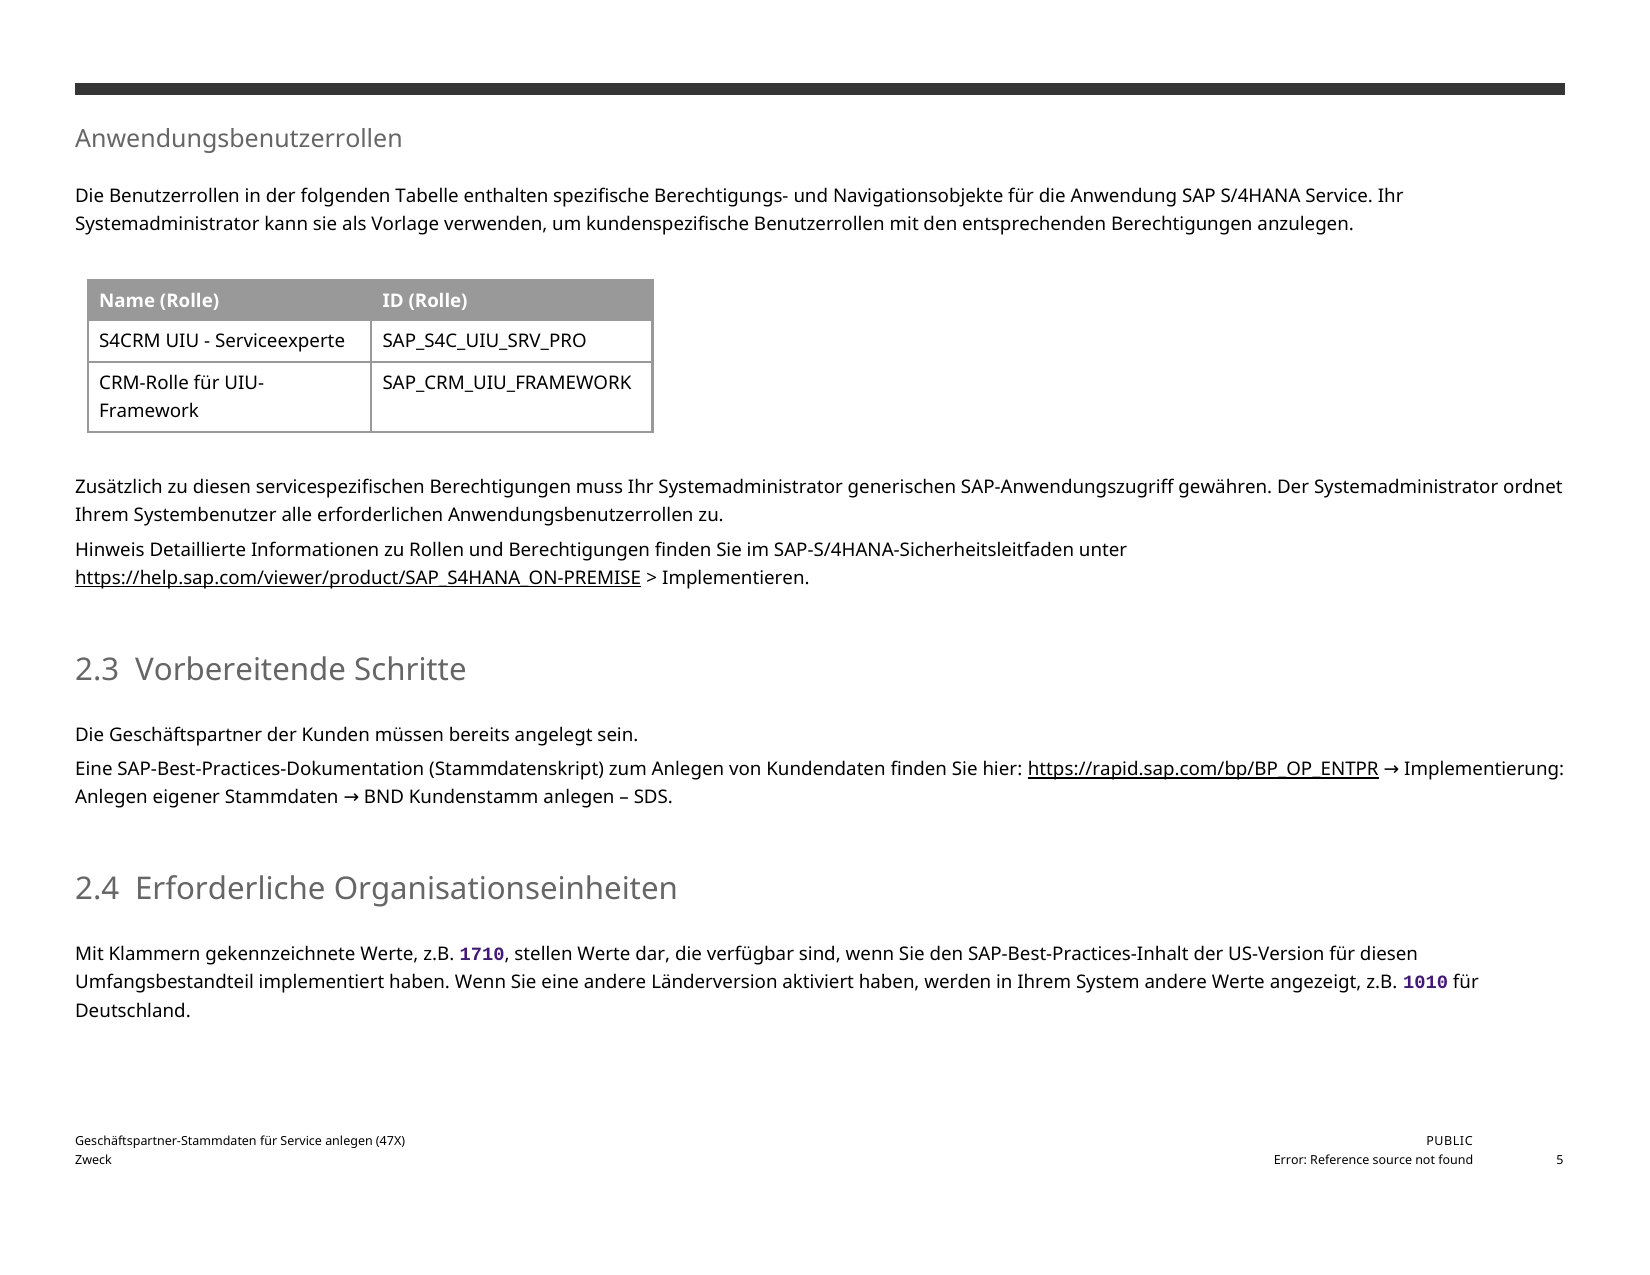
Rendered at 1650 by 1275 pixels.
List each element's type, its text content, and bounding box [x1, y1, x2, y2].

subtitle Vorbereitende Schritte [75, 650, 1565, 688]
table_header ID (Rolle) [372, 281, 651, 319]
table_header Name (Rolle) [89, 281, 370, 319]
subtitle Erforderliche Organisationseinheiten [75, 870, 1565, 907]
text Hinweis Detaillierte Informationen zu Rollen und Berechtigungen finden Sie im SAP-S/4HANA-Sicherheitsleitfaden unter https://help.sap.com/viewer/product/SAP_S4HANA_ON-PREMISE > Implementieren. [75, 536, 1565, 589]
text Die Geschäftspartner der Kunden müssen bereits angelegt sein. [75, 721, 1565, 747]
title Anwendungsbenutzerrollen [75, 124, 1565, 153]
text Mit Klammern gekennzeichnete Werte, z.B. 1710, stellen Werte dar, die verfügbar sind, wenn Sie den SAP-Best-Practices-Inhalt der US-Version für diesen Umfangsbestandteil implementiert haben. Wenn Sie eine andere Länderversion aktiviert haben, werden in Ihrem System andere Werte angezeigt, z.B. 1010 für Deutschland. [75, 941, 1565, 1023]
table_cell CRM-Rolle für UIU-Framework [89, 363, 370, 431]
text Zusätzlich zu diesen servicespezifischen Berechtigungen muss Ihr Systemadministrator generischen SAP-Anwendungszugriff gewähren. Der Systemadministrator ordnet Ihrem Systembenutzer alle erforderlichen Anwendungsbenutzerrollen zu. [75, 474, 1565, 527]
text Eine SAP-Best-Practices-Dokumentation (Stammdatenskript) zum Anlegen von Kundendaten finden Sie hier: https://rapid.sap.com/bp/BP_OP_ENTPR → Implementierung: Anlegen eigener Stammdaten → BND Kundenstamm anlegen – SDS. [75, 755, 1565, 809]
text Die Benutzerrollen in der folgenden Tabelle enthalten spezifische Berechtigungs- und Navigationsobjekte für die Anwendung SAP S/4HANA Service. Ihr Systemadministrator kann sie als Vorlage verwenden, um kundenspezifische Benutzerrollen mit den entsprechenden Berechtigungen anzulegen. [75, 182, 1565, 236]
table_cell S4CRM UIU - Serviceexperte [89, 321, 370, 361]
table_cell SAP_S4C_UIU_SRV_PRO [372, 321, 651, 361]
table_cell SAP_CRM_UIU_FRAMEWORK [372, 363, 651, 431]
